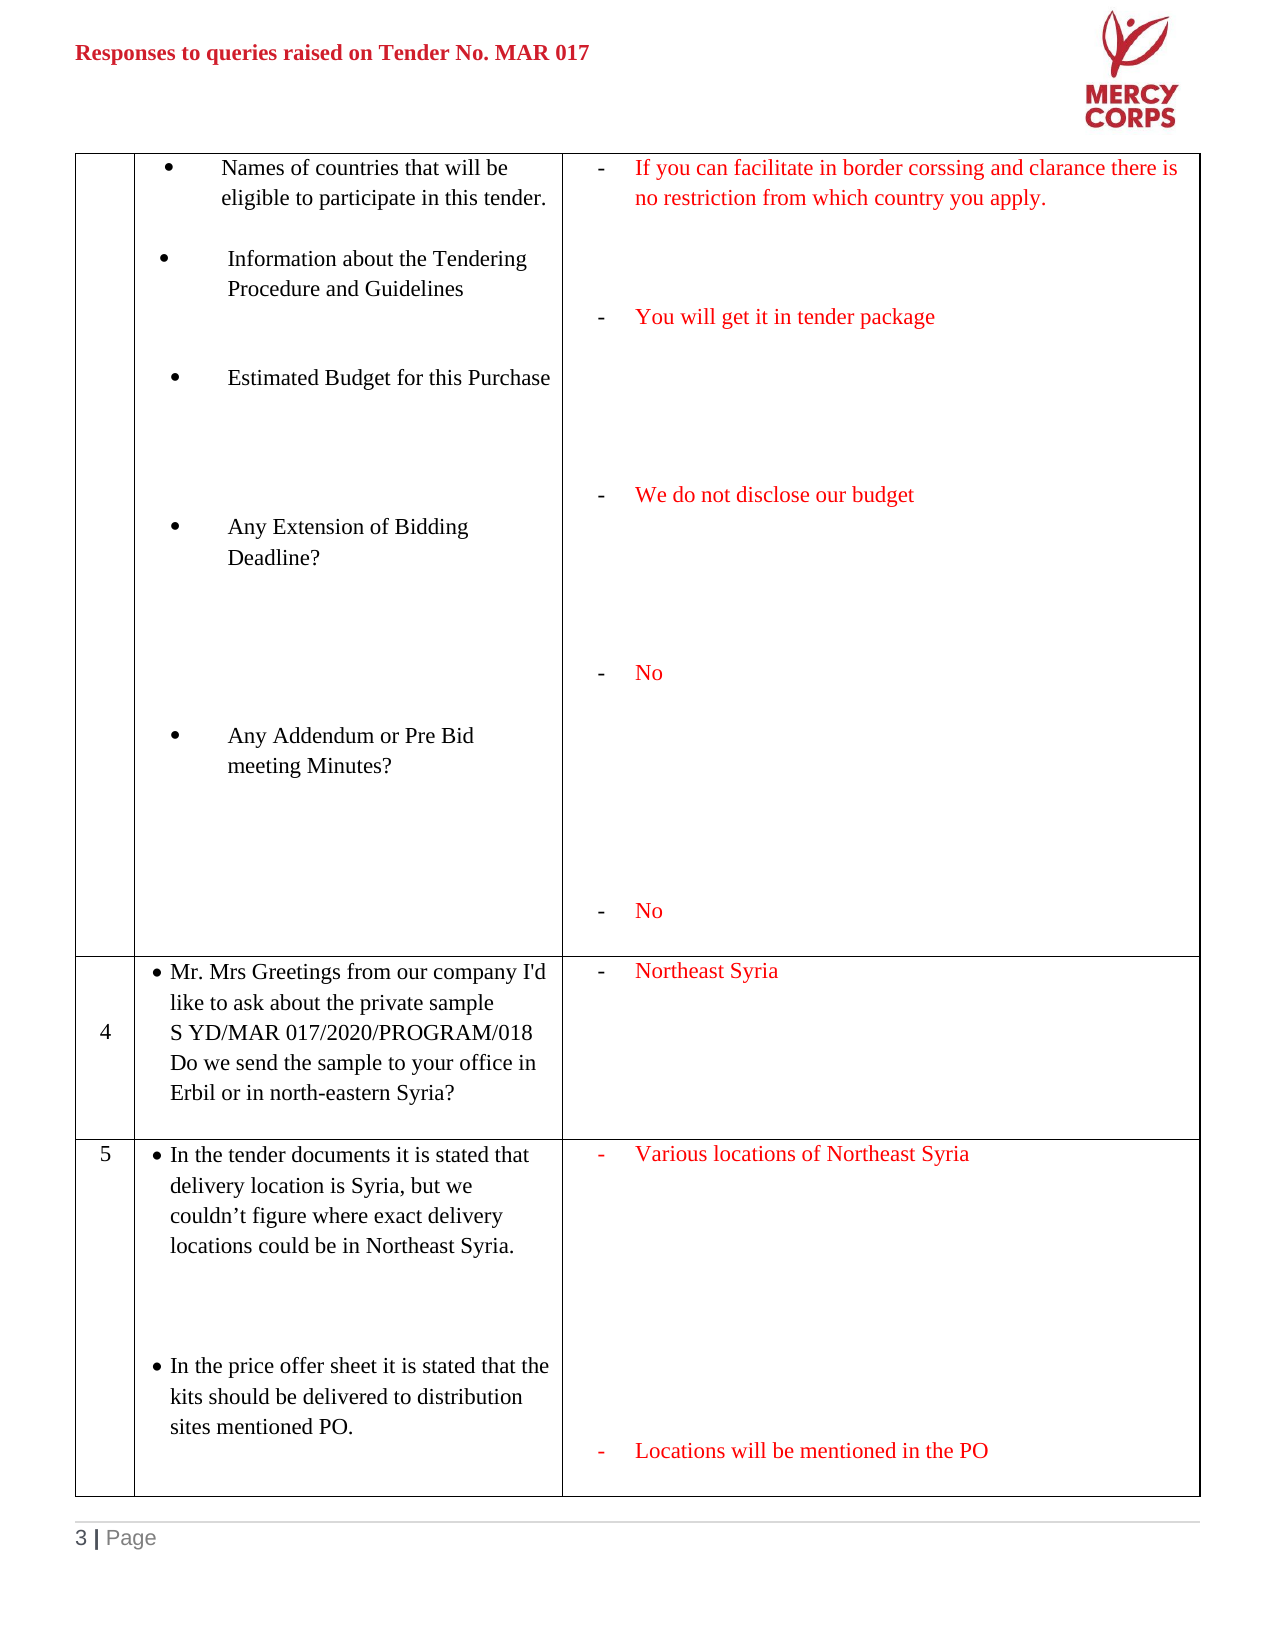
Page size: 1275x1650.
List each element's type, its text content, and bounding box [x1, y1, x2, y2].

picture [1076, 2, 1182, 135]
table_cell 3 [76, 154, 134, 956]
table_cell 5 [76, 1140, 134, 1496]
table_cell Northeast Syria [563, 957, 1199, 1139]
table_cell 4 [76, 957, 134, 1139]
table_cell Mr. Mrs Greetings from our company I'd like to ask about the private sample S YD/MAR 017/2020/PROGRAM/018 Do we send the sample to your office in Erbil or in north-eastern Syria? [135, 957, 562, 1139]
